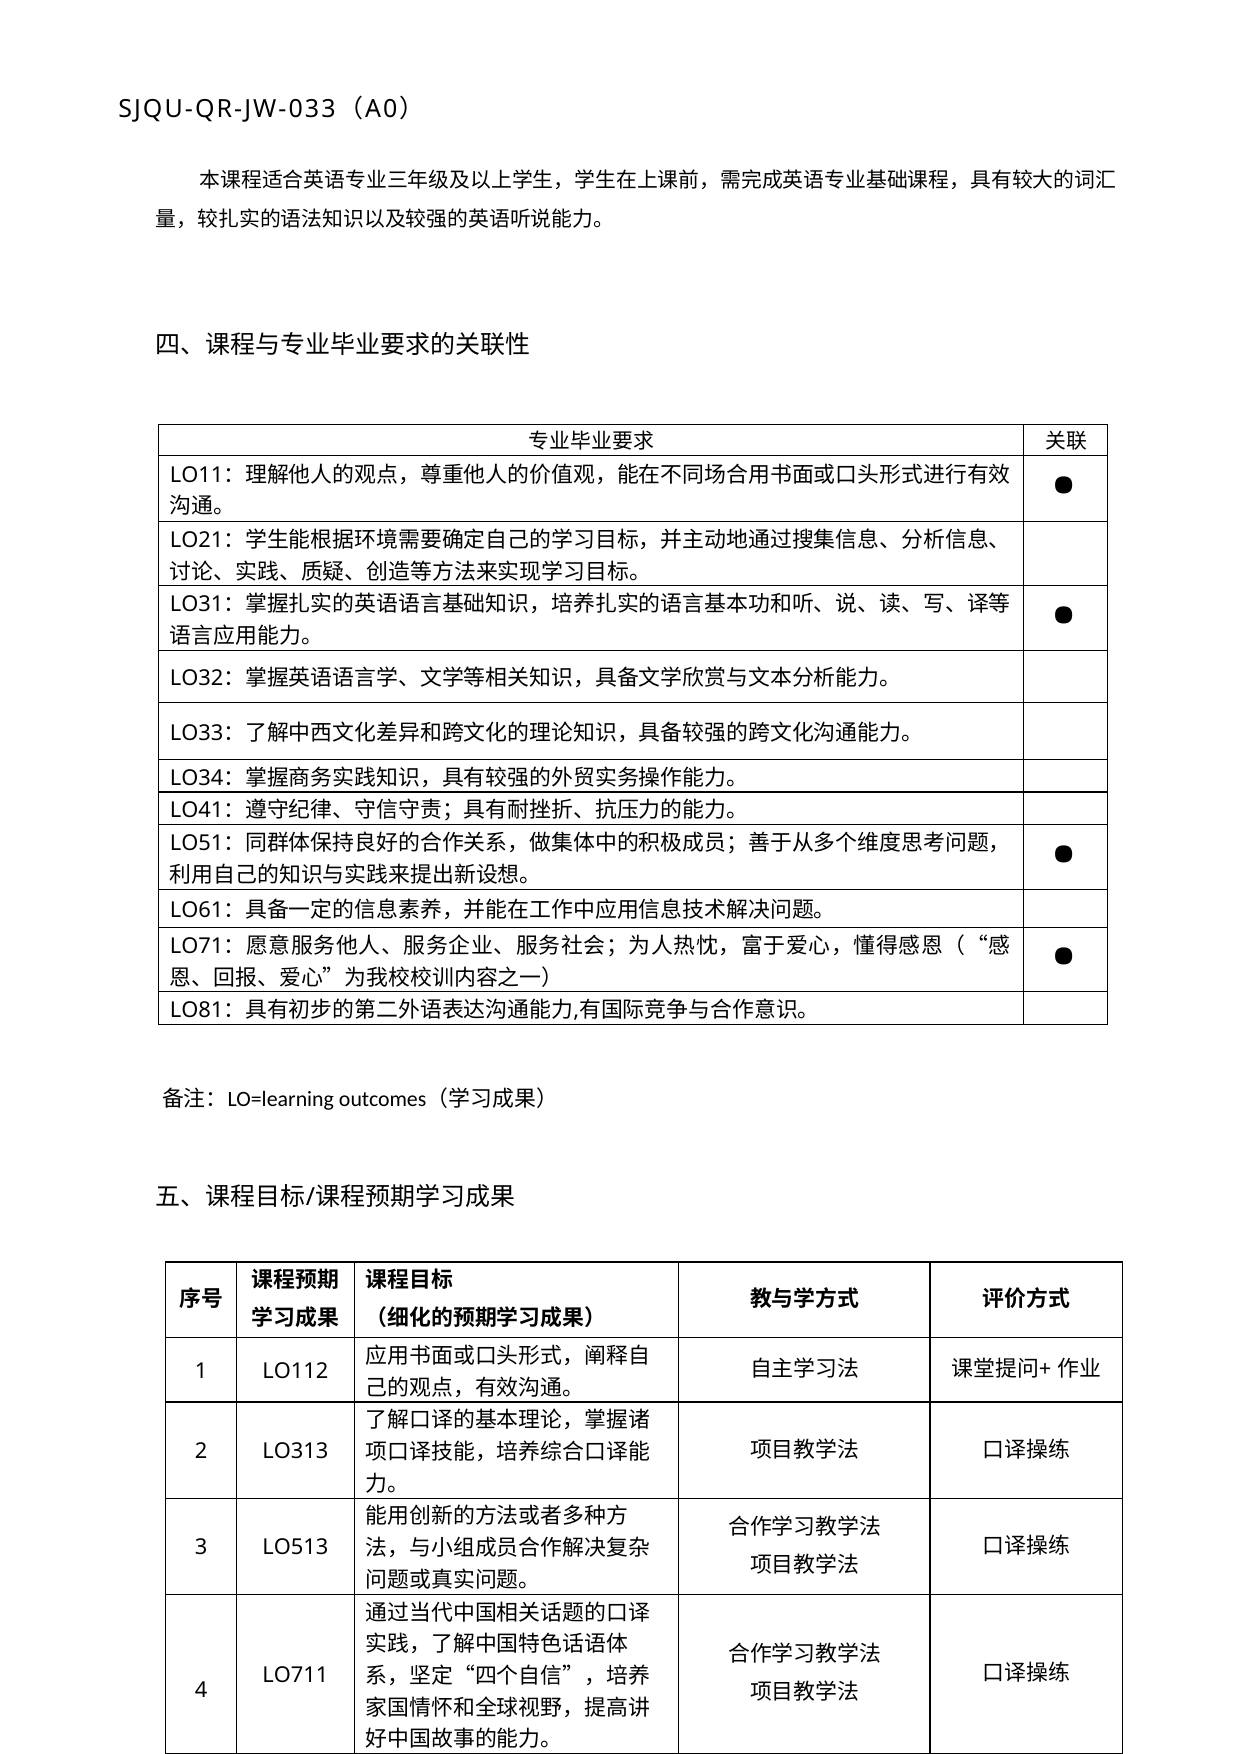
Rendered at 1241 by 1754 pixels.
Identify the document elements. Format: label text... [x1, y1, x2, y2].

table_cell 合作学习教学法 项目教学法 [679, 1595, 929, 1753]
table_cell LO61：具备一定的信息素养，并能在工作中应用信息技术解决问题。 [159, 890, 1023, 927]
table_cell LO34：掌握商务实践知识，具有较强的外贸实务操作能力。 [159, 760, 1023, 791]
table_cell LO51：同群体保持良好的合作关系，做集体中的积极成员；善于从多个维度思考问题，利用自己的知识与实践来提出新设想。 [159, 825, 1023, 889]
table_cell LO112 [237, 1338, 354, 1401]
table_cell 项目教学法 [679, 1403, 929, 1497]
table_cell LO313 [237, 1403, 354, 1497]
table_cell 口译操练 [931, 1595, 1122, 1753]
table_cell 口译操练 [931, 1499, 1122, 1593]
table_cell [1024, 703, 1107, 758]
table_cell LO11：理解他人的观点，尊重他人的价值观，能在不同场合用书面或口头形式进行有效沟通。 [159, 456, 1023, 521]
table_cell LO21：学生能根据环境需要确定自己的学习目标，并主动地通过搜集信息、分析信息、讨论、实践、质疑、创造等方法来实现学习目标。 [159, 522, 1023, 585]
table_cell 通过当代中国相关话题的口译实践，了解中国特色话语体系，坚定“四个自信”，培养家国情怀和全球视野，提高讲好中国故事的能力。 [355, 1595, 678, 1753]
table_cell [1024, 586, 1107, 650]
table_cell LO33：了解中西文化差异和跨文化的理论知识，具备较强的跨文化沟通能力。 [159, 703, 1023, 758]
table_cell 能用创新的方法或者多种方法，与小组成员合作解决复杂问题或真实问题。 [355, 1499, 678, 1593]
text 本课程适合英语专业三年级及以上学生，学生在上课前，需完成英语专业基础课程，具有较大的词汇量，较扎实的语法知识以及较强的英语听说能力。 [156, 162, 1122, 234]
table_cell 4 [166, 1595, 236, 1753]
table_cell 课堂提问+ 作业 [931, 1338, 1122, 1401]
table_header 课程目标 （细化的预期学习成果） [355, 1263, 678, 1337]
table_cell LO31：掌握扎实的英语语言基础知识，培养扎实的语言基本功和听、说、读、写、译等语言应用能力。 [159, 586, 1023, 650]
table_header 教与学方式 [679, 1263, 929, 1337]
table_cell LO513 [237, 1499, 354, 1593]
table_cell [1024, 793, 1107, 824]
table_cell [1024, 522, 1107, 585]
table_cell [1024, 825, 1107, 889]
text 备注：LO=learning outcomes（学习成果） [118, 398, 1122, 1113]
table_cell 口译操练 [931, 1403, 1122, 1497]
table_cell [1024, 651, 1107, 702]
table_header 序号 [166, 1263, 236, 1337]
table_header 关联 [1024, 425, 1107, 455]
table_cell 1 [166, 1338, 236, 1401]
text 五、课程目标/课程预期学习成果 [118, 1162, 1122, 1227]
table_cell [1024, 760, 1107, 791]
table_cell 了解口译的基本理论，掌握诸项口译技能，培养综合口译能力。 [355, 1403, 678, 1497]
table_cell 3 [166, 1499, 236, 1593]
table_cell [1024, 456, 1107, 521]
table_cell 应用书面或口头形式，阐释自己的观点，有效沟通。 [355, 1338, 678, 1401]
table_header 课程预期 学习成果 [237, 1263, 354, 1337]
text 四、课程与专业毕业要求的关联性 [118, 310, 1122, 375]
table_header 专业毕业要求 [159, 425, 1023, 455]
table_cell 2 [166, 1403, 236, 1497]
table_cell LO32：掌握英语语言学、文学等相关知识，具备文学欣赏与文本分析能力。 [159, 651, 1023, 702]
table_cell LO71：愿意服务他人、服务企业、服务社会；为人热忱，富于爱心，懂得感恩（“感恩、回报、爱心”为我校校训内容之一） [159, 928, 1023, 991]
table_cell [1024, 890, 1107, 927]
table_header 评价方式 [931, 1263, 1122, 1337]
table_cell LO81：具有初步的第二外语表达沟通能力,有国际竞争与合作意识。 [159, 992, 1023, 1024]
table_cell LO41：遵守纪律、守信守责；具有耐挫折、抗压力的能力。 [159, 793, 1023, 824]
table_cell 自主学习法 [679, 1338, 929, 1401]
table_cell [1024, 992, 1107, 1024]
table_cell 合作学习教学法 项目教学法 [679, 1499, 929, 1593]
table_cell LO711 [237, 1595, 354, 1753]
table_cell [1024, 928, 1107, 991]
